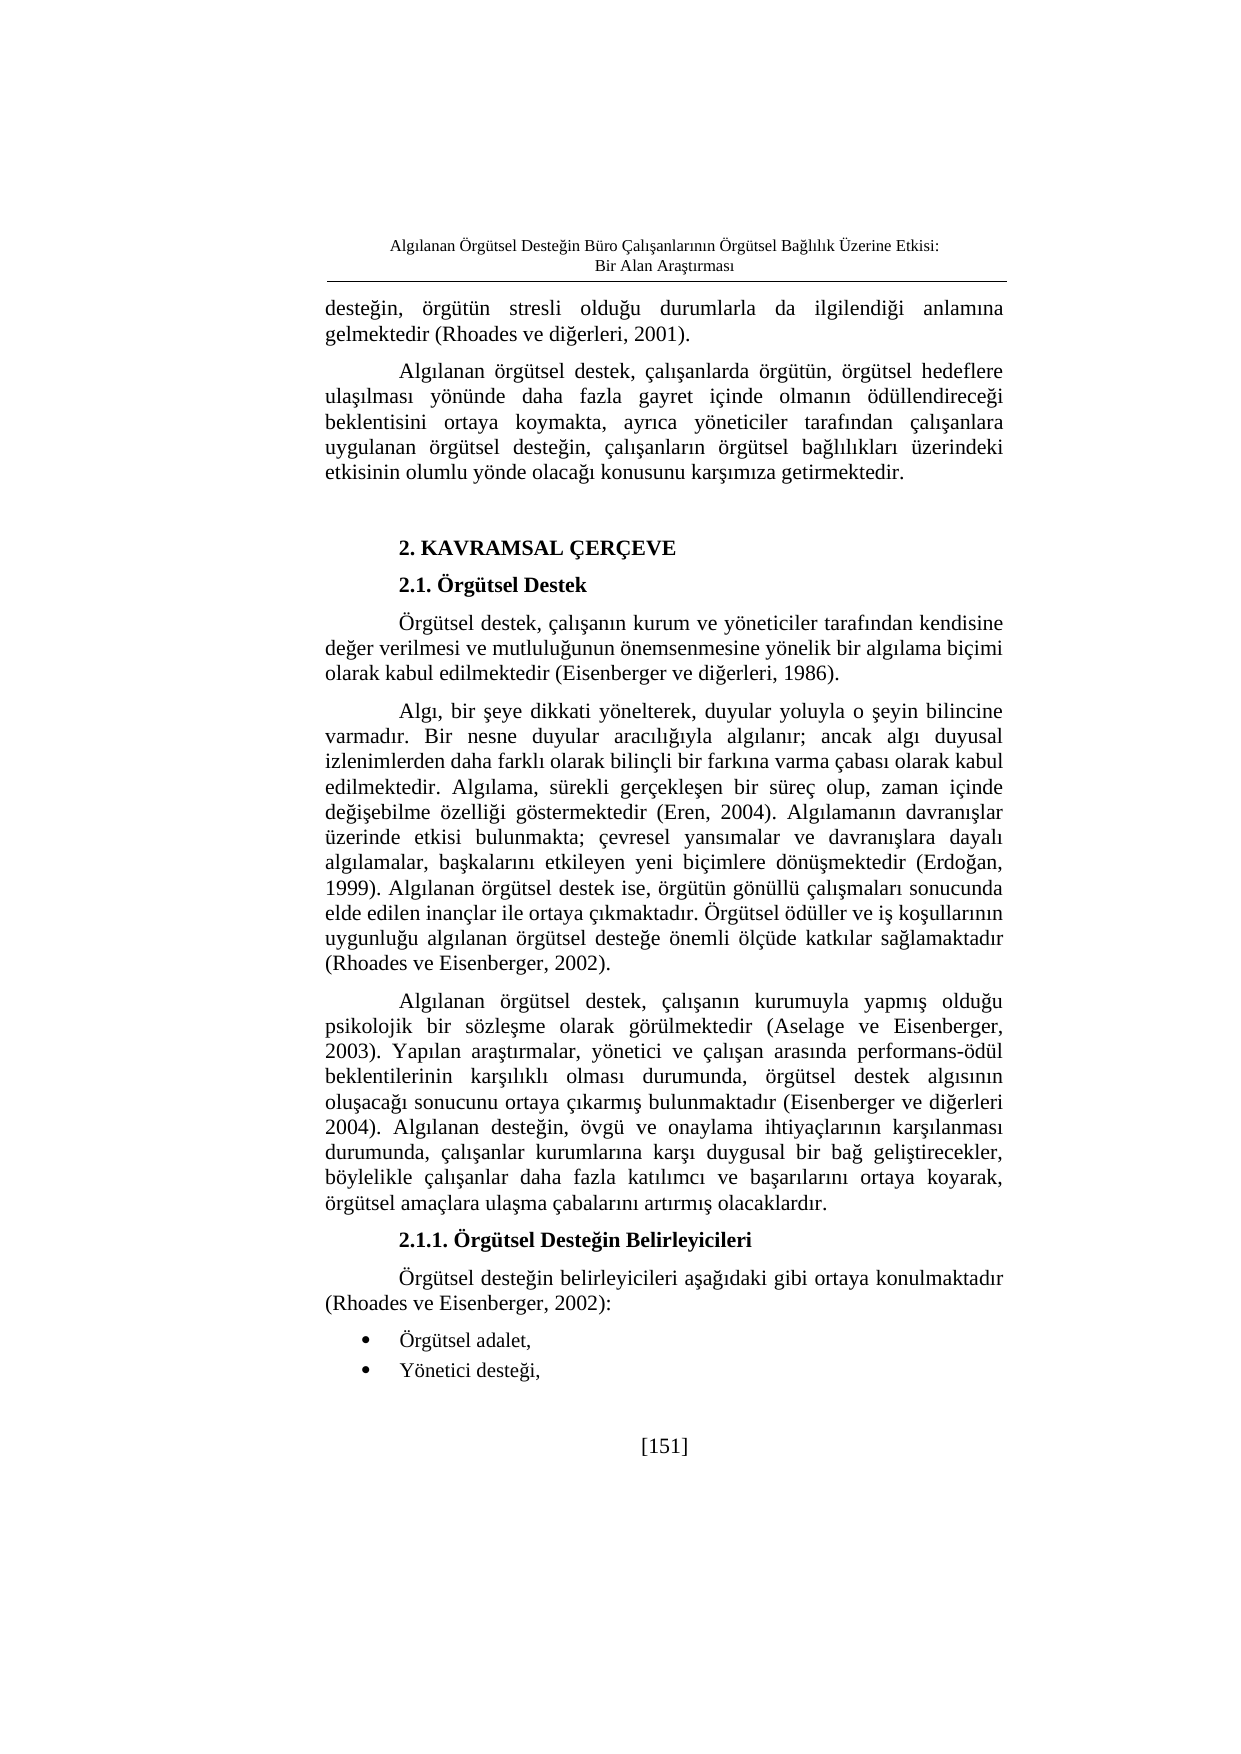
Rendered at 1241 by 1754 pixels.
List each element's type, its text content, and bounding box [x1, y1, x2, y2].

text Algılanan örgütsel destek, çalışanın kurumuyla yapmış olduğu psikolojik bir sözleşme olarak görülmektedir (Aselage ve Eisenberger, 2003). Yapılan araştırmalar, yönetici ve çalışan arasında performans-ödül beklentilerinin karşılıklı olması durumunda, örgütsel destek algısının oluşacağı sonucunu ortaya çıkarmış bulunmaktadır (Eisenberger ve diğerleri 2004). Algılanan desteğin, övgü ve onaylama ihtiyaçlarının karşılanması durumunda, çalışanlar kurumlarına karşı duygusal bir bağ geliştirecekler, böylelikle çalışanlar daha fazla katılımcı ve başarılarını ortaya koyarak, örgütsel amaçlara ulaşma çabalarını artırmış olacaklardır. [325, 988, 1004, 1215]
list Örgütsel adalet, [362, 1328, 1004, 1352]
text Algı, bir şeye dikkati yönelterek, duyular yoluyla o şeyin bilincine varmadır. Bir nesne duyular aracılığıyla algılanır; ancak algı duyusal izlenimlerden daha farklı olarak bilinçli bir farkına varma çabası olarak kabul edilmektedir. Algılama, sürekli gerçekleşen bir süreç olup, zaman içinde değişebilme özelliği göstermektedir (Eren, 2004). Algılamanın davranışlar üzerinde etkisi bulunmakta; çevresel yansımalar ve davranışlara dayalı algılamalar, başkalarını etkileyen yeni biçimlere dönüşmektedir (Erdoğan, 1999). Algılanan örgütsel destek ise, örgütün gönüllü çalışmaları sonucunda elde edilen inançlar ile ortaya çıkmaktadır. Örgütsel ödüller ve iş koşullarının uygunluğu algılanan örgütsel desteğe önemli ölçüde katkılar sağlamaktadır (Rhoades ve Eisenberger, 2002). [325, 698, 1004, 975]
text Örgütsel desteğin belirleyicileri aşağıdaki gibi ortaya konulmaktadır (Rhoades ve Eisenberger, 2002): [325, 1265, 1004, 1315]
list Yönetici desteği, [362, 1358, 1004, 1382]
text Örgütsel destek, çalışanın kurum ve yöneticiler tarafından kendisine değer verilmesi ve mutluluğunun önemsenmesine yönelik bir algılama biçimi olarak kabul edilmektedir (Eisenberger ve diğerleri, 1986). [325, 610, 1004, 686]
text 2. KAVRAMSAL ÇERÇEVE [325, 534, 1004, 560]
text Algılanan örgütsel destek, çalışanlarda örgütün, örgütsel hedeflere ulaşılması yönünde daha fazla gayret içinde olmanın ödüllendireceği beklentisini ortaya koymakta, ayrıca yöneticiler tarafından çalışanlara uygulanan örgütsel desteğin, çalışanların örgütsel bağlılıkları üzerindeki etkisinin olumlu yönde olacağı konusunu karşımıza getirmektedir. [325, 358, 1004, 484]
text 2.1.1. Örgütsel Desteğin Belirleyicileri [325, 1227, 1004, 1252]
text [325, 295, 1004, 346]
text 2.1. Örgütsel Destek [325, 572, 1004, 597]
